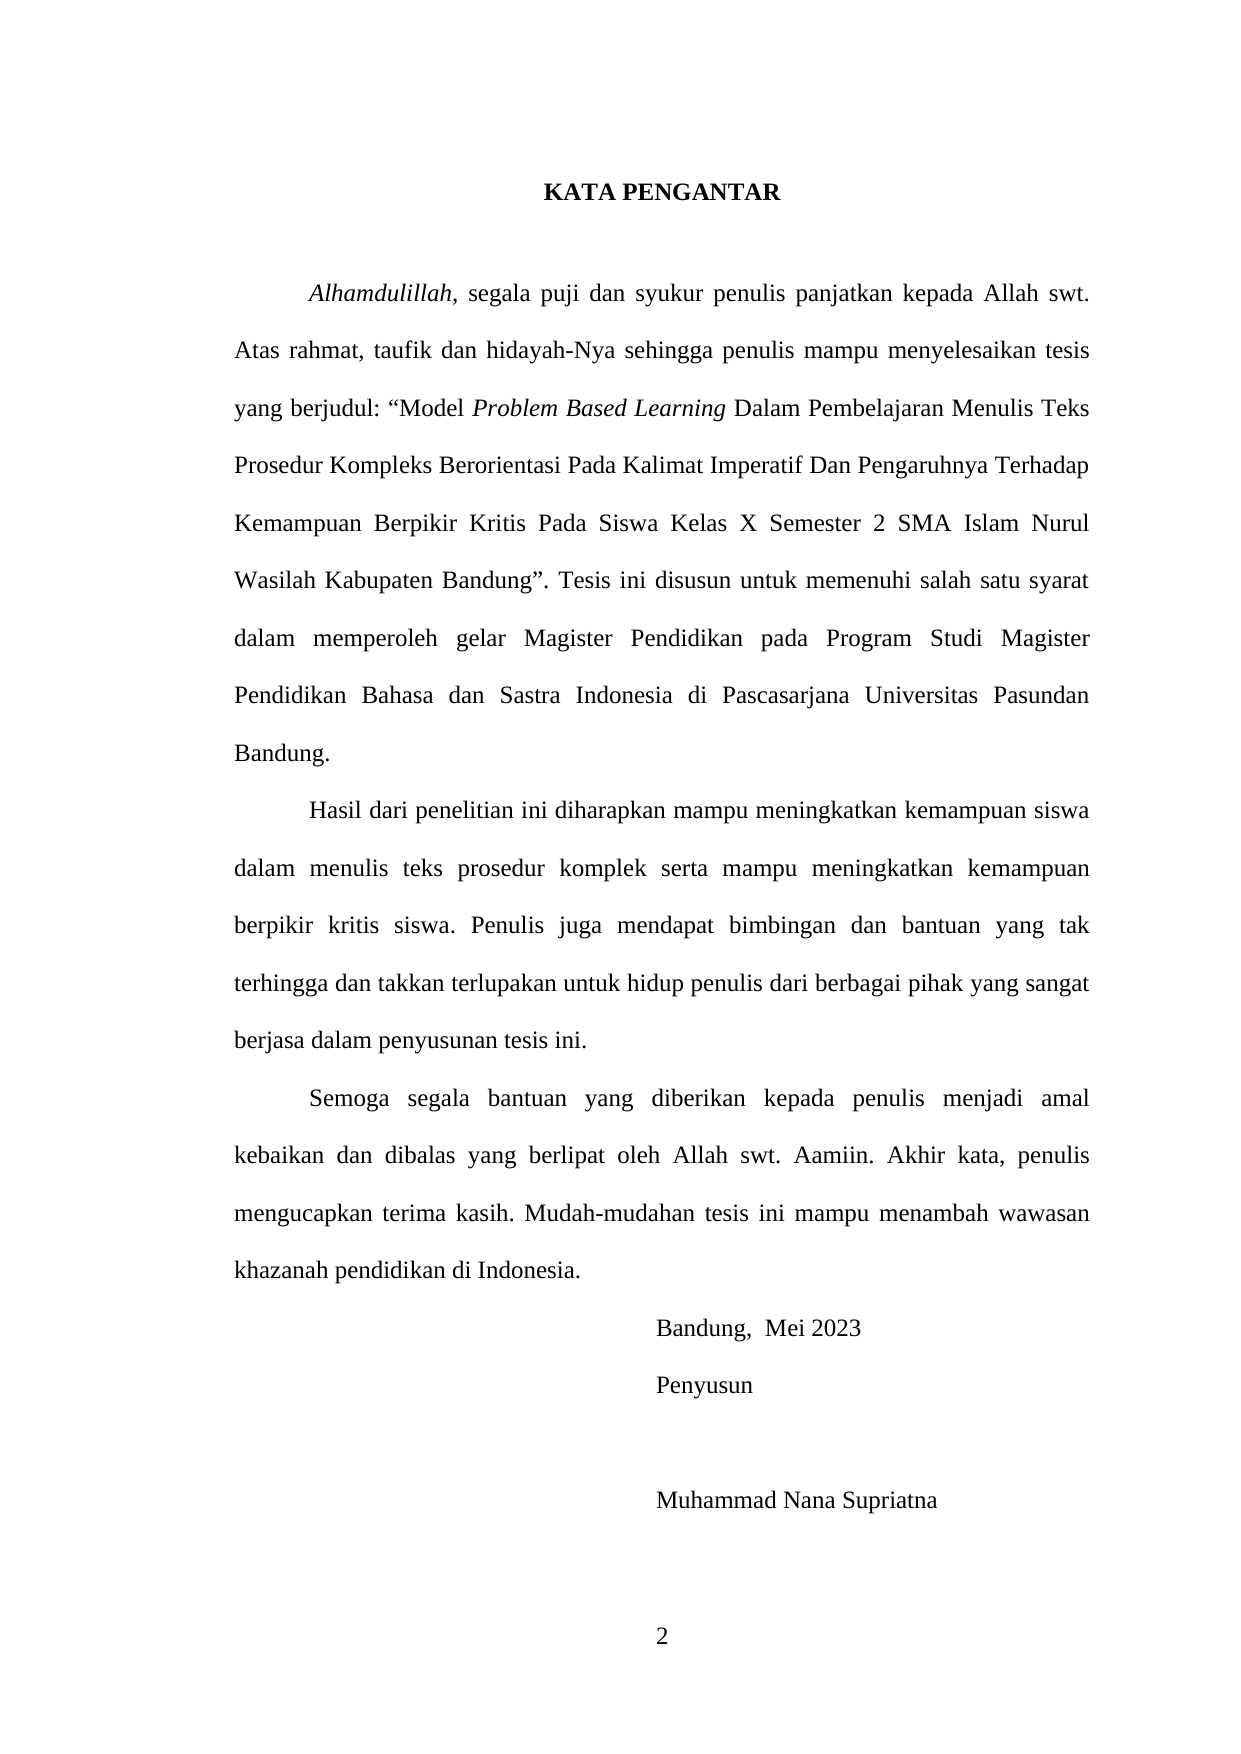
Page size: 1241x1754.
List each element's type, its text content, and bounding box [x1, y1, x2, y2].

text Penyusun [656, 1370, 1090, 1399]
text Bandung, Mei 2023 [656, 1313, 1090, 1342]
text Semoga segala bantuan yang diberikan kepada penulis menjadi amal kebaikan dan dibalas yang berlipat oleh Allah swt. Aamiin. Akhir kata, penulis mengucapkan terima kasih. Mudah-mudahan tesis ini mampu menambah wawasan khazanah pendidikan di Indonesia. [234, 1083, 1090, 1284]
text KATA PENGANTAR [234, 177, 1090, 206]
text Muhammad Nana Supriatna [656, 1485, 1090, 1514]
text Hasil dari penelitian ini diharapkan mampu meningkatkan kemampuan siswa dalam menulis teks prosedur komplek serta mampu meningkatkan kemampuan berpikir kritis siswa. Penulis juga mendapat bimbingan dan bantuan yang tak terhingga dan takkan terlupakan untuk hidup penulis dari berbagai pihak yang sangat berjasa dalam penyusunan tesis ini. [234, 795, 1090, 1054]
text Alhamdulillah, segala puji dan syukur penulis panjatkan kepada Allah swt. Atas rahmat, taufik dan hidayah-Nya sehingga penulis mampu menyelesaikan tesis yang berjudul: “Model Problem Based Learning Dalam Pembelajaran Menulis Teks Prosedur Kompleks Berorientasi Pada Kalimat Imperatif Dan Pengaruhnya Terhadap Kemampuan Berpikir Kritis Pada Siswa Kelas X Semester 2 SMA Islam Nurul Wasilah Kabupaten Bandung”. Tesis ini disusun untuk memenuhi salah satu syarat dalam memperoleh gelar Magister Pendidikan pada Program Studi Magister Pendidikan Bahasa dan Sastra Indonesia di Pascasarjana Universitas Pasundan Bandung. [234, 278, 1090, 767]
